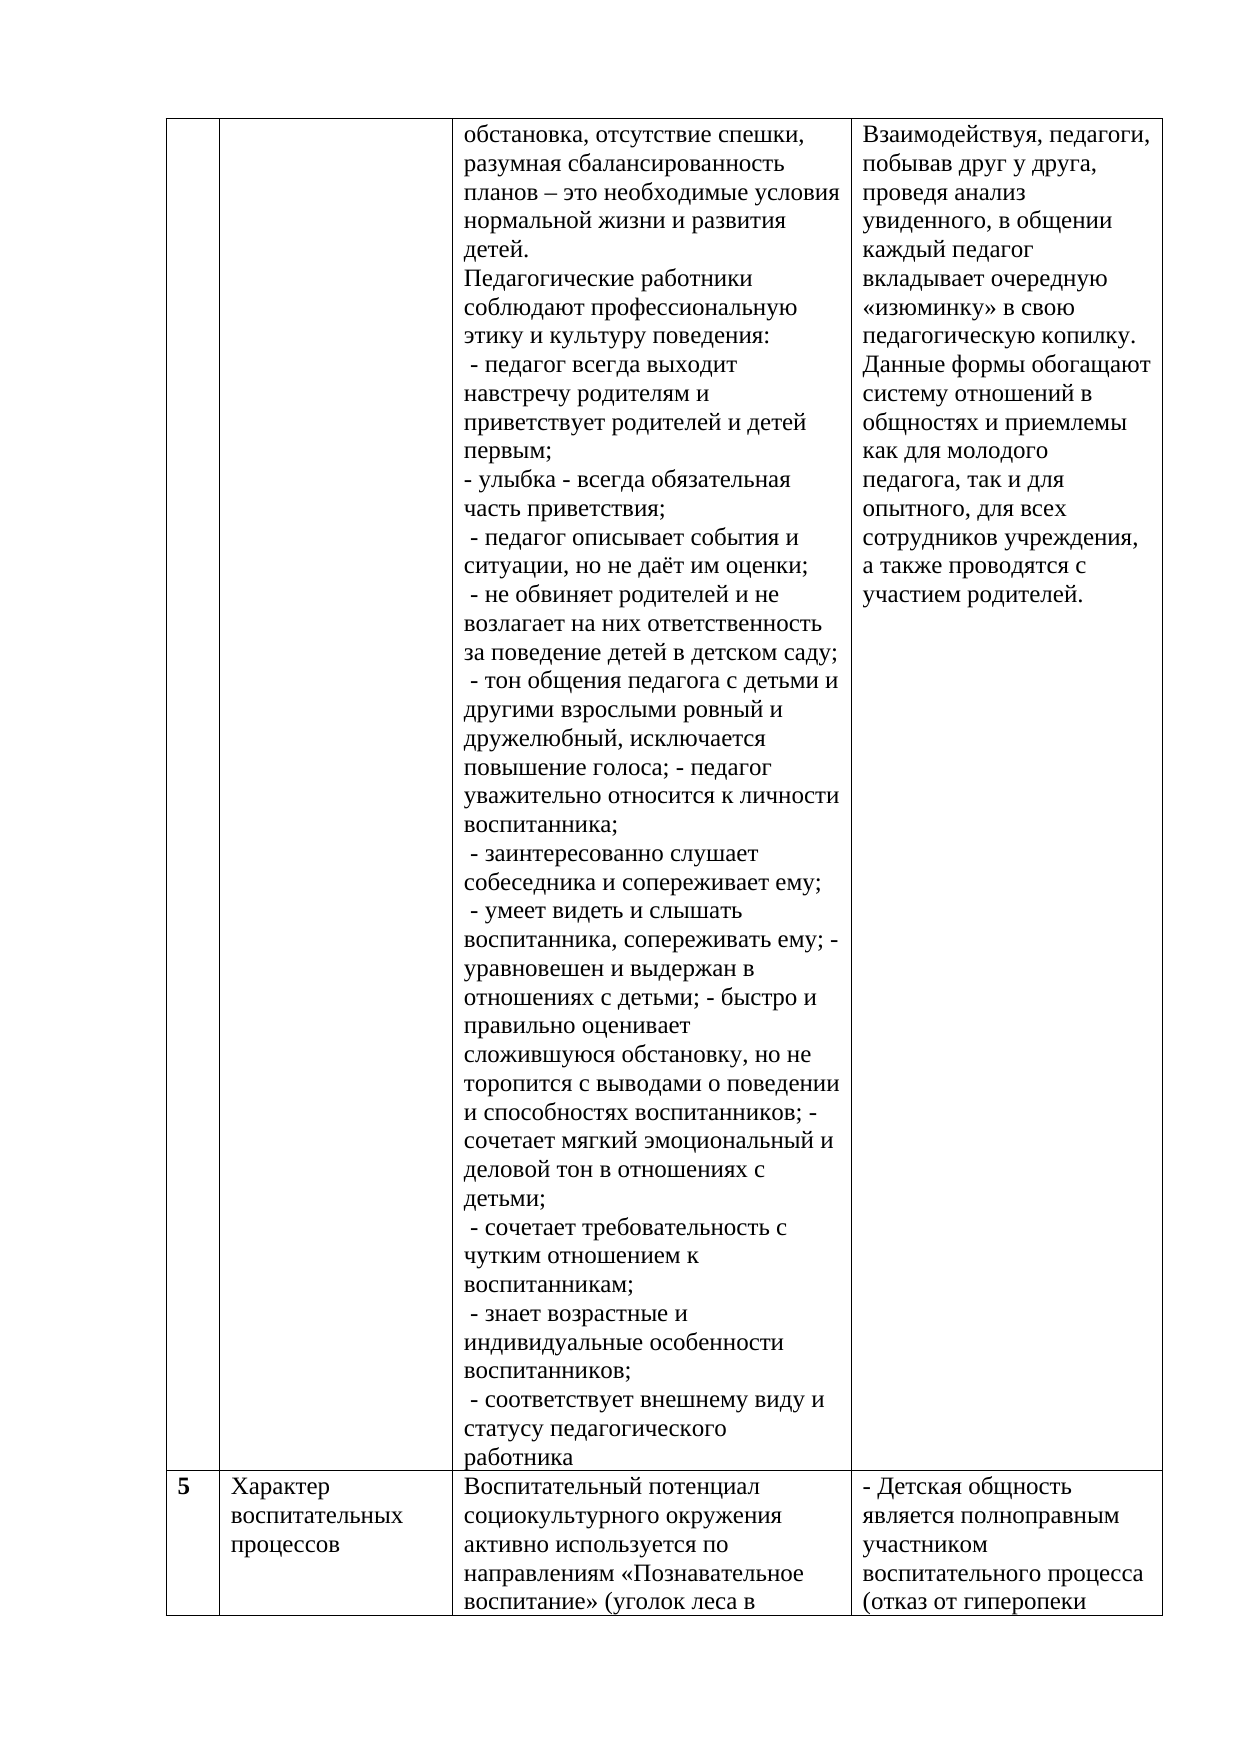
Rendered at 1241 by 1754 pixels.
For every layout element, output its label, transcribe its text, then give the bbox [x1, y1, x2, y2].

table_cell 5 [167, 1471, 219, 1615]
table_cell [852, 1471, 1162, 1615]
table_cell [453, 119, 851, 1470]
table_cell 4 [167, 119, 219, 1470]
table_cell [220, 119, 452, 1470]
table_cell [220, 1471, 452, 1615]
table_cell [852, 119, 1162, 1470]
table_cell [453, 1471, 851, 1615]
